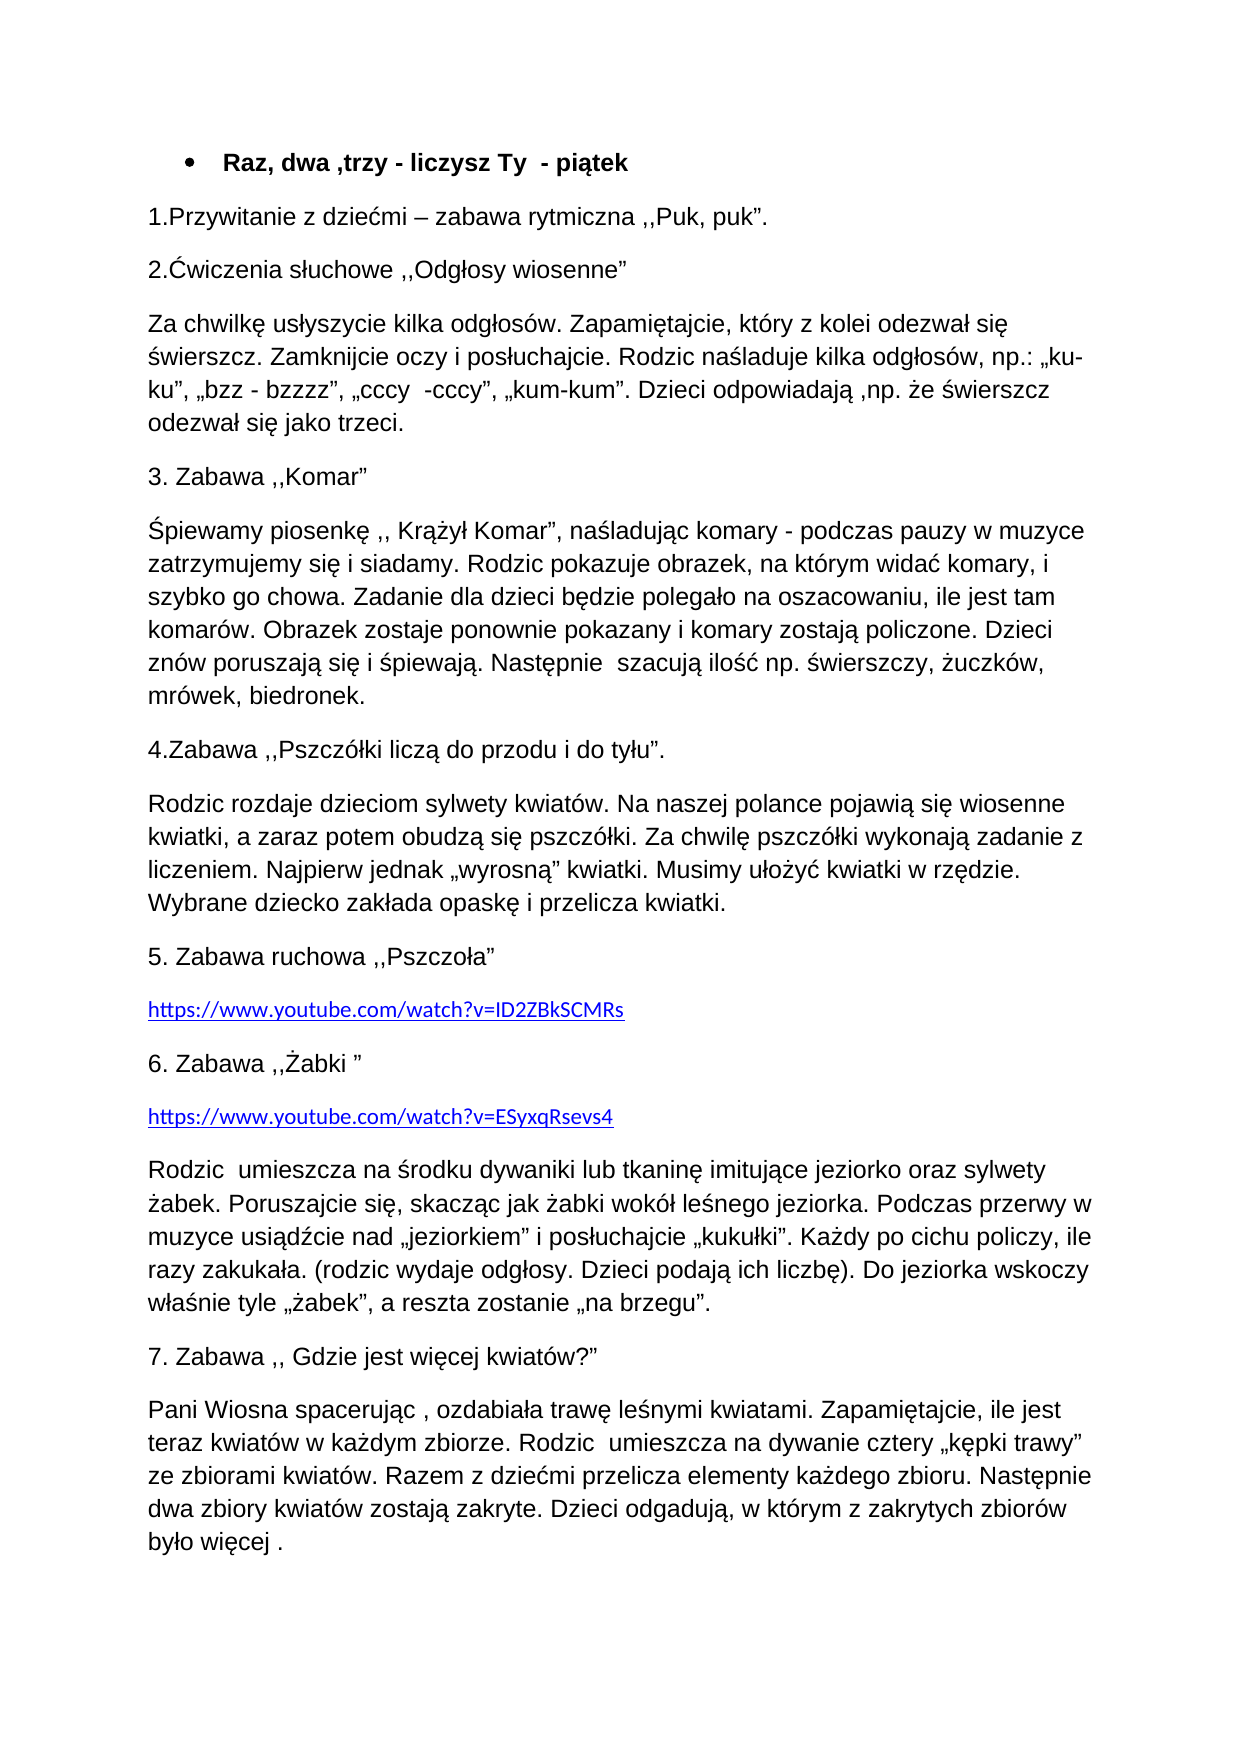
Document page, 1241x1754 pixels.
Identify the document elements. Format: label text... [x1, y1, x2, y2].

text Pani Wiosna spacerując , ozdabiała trawę leśnymi kwiatami. Zapamiętajcie, ile jest teraz kwiatów w każdym zbiorze. Rodzic umieszcza na dywanie cztery „kępki trawy” ze zbiorami kwiatów. Razem z dziećmi przelicza elementy każdego zbioru. Następnie dwa zbiory kwiatów zostają zakryte. Dzieci odgadują, w którym z zakrytych zbiorów było więcej . [148, 1395, 1093, 1556]
text https://www.youtube.com/watch?v=ID2ZBkSCMRs [148, 996, 1093, 1024]
text Rodzic rozdaje dzieciom sylwety kwiatów. Na naszej polance pojawią się wiosenne kwiatki, a zaraz potem obudzą się pszczółki. Za chwilę pszczółki wykonają zadanie z liczeniem. Najpierw jednak „wyrosną” kwiatki. Musimy ułożyć kwiatki w rzędzie. Wybrane dziecko zakłada opaskę i przelicza kwiatki. [148, 789, 1093, 917]
text 5. Zabawa ruchowa ,,Pszczoła” [148, 942, 1093, 971]
text 1.Przywitanie z dziećmi – zabawa rytmiczna ,,Puk, puk”. [148, 202, 1093, 230]
text Śpiewamy piosenkę ,, Krążył Komar”, naśladując komary - podczas pauzy w muzyce zatrzymujemy się i siadamy. Rodzic pokazuje obrazek, na którym widać komary, i szybko go chowa. Zadanie dla dzieci będzie polegało na oszacowaniu, ile jest tam komarów. Obrazek zostaje ponownie pokazany i komary zostają policzone. Dzieci znów poruszają się i śpiewają. Następnie szacują ilość np. świerszczy, żuczków, mrówek, biedronek. [148, 516, 1093, 710]
text Rodzic umieszcza na środku dywaniki lub tkaninę imitujące jeziorko oraz sylwety żabek. Poruszajcie się, skacząc jak żabki wokół leśnego jeziorka. Podczas przerwy w muzyce usiądźcie nad „jeziorkiem” i posłuchajcie „kukułki”. Każdy po cichu policzy, ile razy zakukała. (rodzic wydaje odgłosy. Dzieci podają ich liczbę). Do jeziorka wskoczy właśnie tyle „żabek”, a reszta zostanie „na brzegu”. [148, 1156, 1093, 1316]
text 3. Zabawa ,,Komar” [148, 462, 1093, 491]
text 4.Zabawa ,,Pszczółki liczą do przodu i do tyłu”. [148, 735, 1093, 764]
text 6. Zabawa ,,Żabki ” [148, 1049, 1093, 1077]
text Za chwilkę usłyszycie kilka odgłosów. Zapamiętajcie, który z kolei odezwał się świerszcz. Zamknijcie oczy i posłuchajcie. Rodzic naśladuje kilka odgłosów, np.: „ku-ku”, „bzz - bzzzz”, „cccy -cccy”, „kum-kum”. Dzieci odpowiadają ,np. że świerszcz odezwał się jako trzeci. [148, 309, 1093, 437]
text 2.Ćwiczenia słuchowe ,,Odgłosy wiosenne” [148, 255, 1093, 284]
text 7. Zabawa ,, Gdzie jest więcej kwiatów?” [148, 1341, 1093, 1370]
text https://www.youtube.com/watch?v=ESyxqRsevs4 [148, 1102, 1093, 1131]
list Raz, dwa ,trzy - liczysz Ty - piątek [185, 148, 1093, 176]
